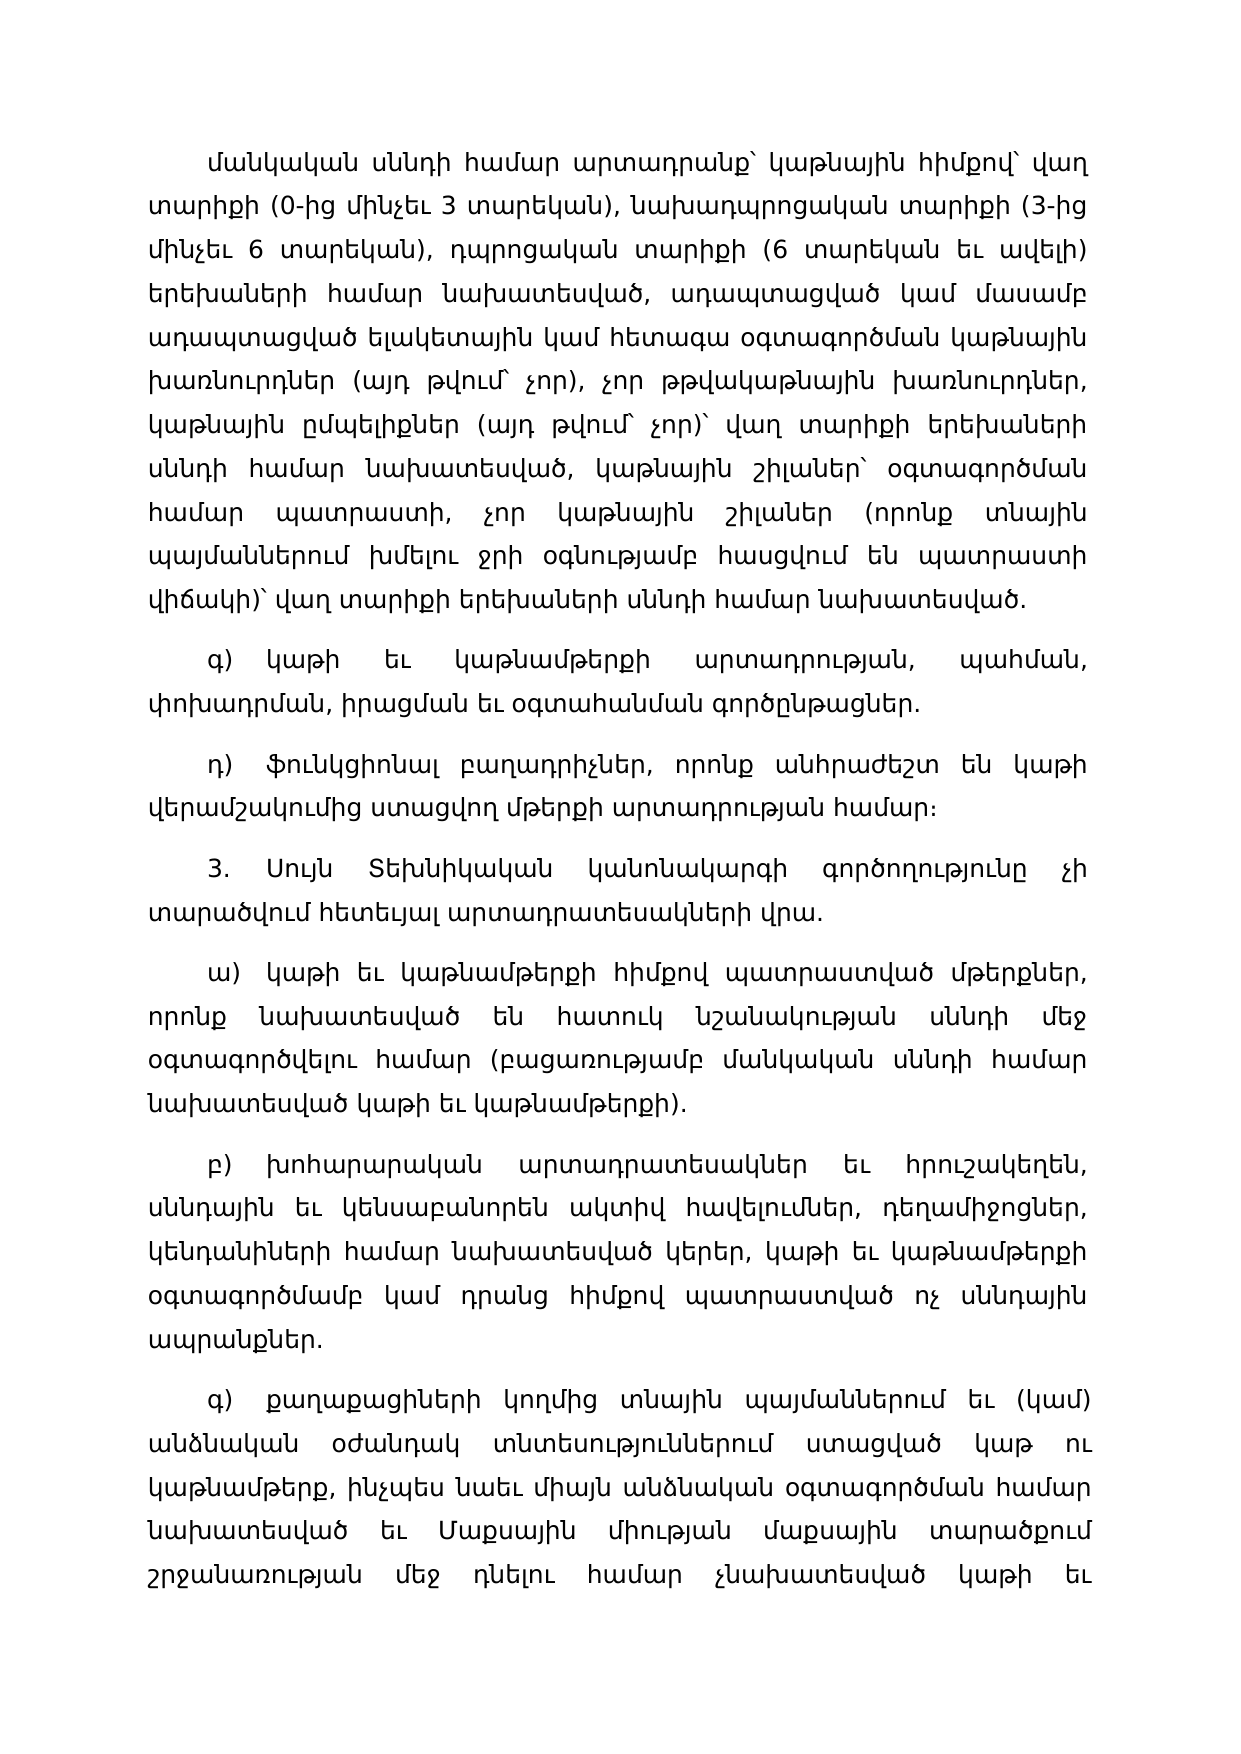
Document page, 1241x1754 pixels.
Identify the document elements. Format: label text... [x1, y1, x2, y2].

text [148, 1385, 1092, 1589]
text գ) կաթի եւ կաթնամթերքի արտադրության, պահման, փոխադրման, իրացման եւ օգտահանման գործընթացներ. [148, 646, 1088, 718]
text ա) կաթի եւ կաթնամթերքի հիմքով պատրաստված մթերքներ, որոնք նախատեսված են հատուկ նշանակության սննդի մեջ օգտագործվելու համար (բացառությամբ մանկական սննդի համար նախատեսված կաթի եւ կաթնամթերքի). [148, 958, 1088, 1118]
text բ) խոհարարական արտադրատեսակներ եւ հրուշակեղեն, սննդային եւ կենսաբանորեն ակտիվ հավելումներ, դեղամիջոցներ, կենդանիների համար նախատեսված կերեր, կաթի եւ կաթնամթերքի օգտագործմամբ կամ դրանց հիմքով պատրաստված ոչ սննդային ապրանքներ. [148, 1150, 1088, 1354]
text 3. Սույն Տեխնիկական կանոնակարգի գործողությունը չի տարածվում հետեւյալ արտադրատեսակների վրա. [148, 854, 1088, 927]
text դ) ֆունկցիոնալ բաղադրիչներ, որոնք անհրաժեշտ են կաթի վերամշակումից ստացվող մթերքի արտադրության համար։ [148, 750, 1088, 823]
text մանկական սննդի համար արտադրանք՝ կաթնային հիմքով՝ վաղ տարիքի (0-ից մինչեւ 3 տարեկան), նախադպրոցական տարիքի (3-ից մինչեւ 6 տարեկան), դպրոցական տարիքի (6 տարեկան եւ ավելի) երեխաների համար նախատեսված, ադապտացված կամ մասամբ ադապտացված ելակետային կամ հետագա օգտագործման կաթնային խառնուրդներ (այդ թվում՝ չոր), չոր թթվակաթնային խառնուրդներ, կաթնային ըմպելիքներ (այդ թվում՝ չոր)՝ վաղ տարիքի երեխաների սննդի համար նախատեսված, կաթնային շիլաներ՝ օգտագործման համար պատրաստի, չոր կաթնային շիլաներ (որոնք տնային պայմաններում խմելու ջրի օգնությամբ հասցվում են պատրաստի վիճակի)՝ վաղ տարիքի երեխաների սննդի համար նախատեսված. [148, 148, 1088, 614]
